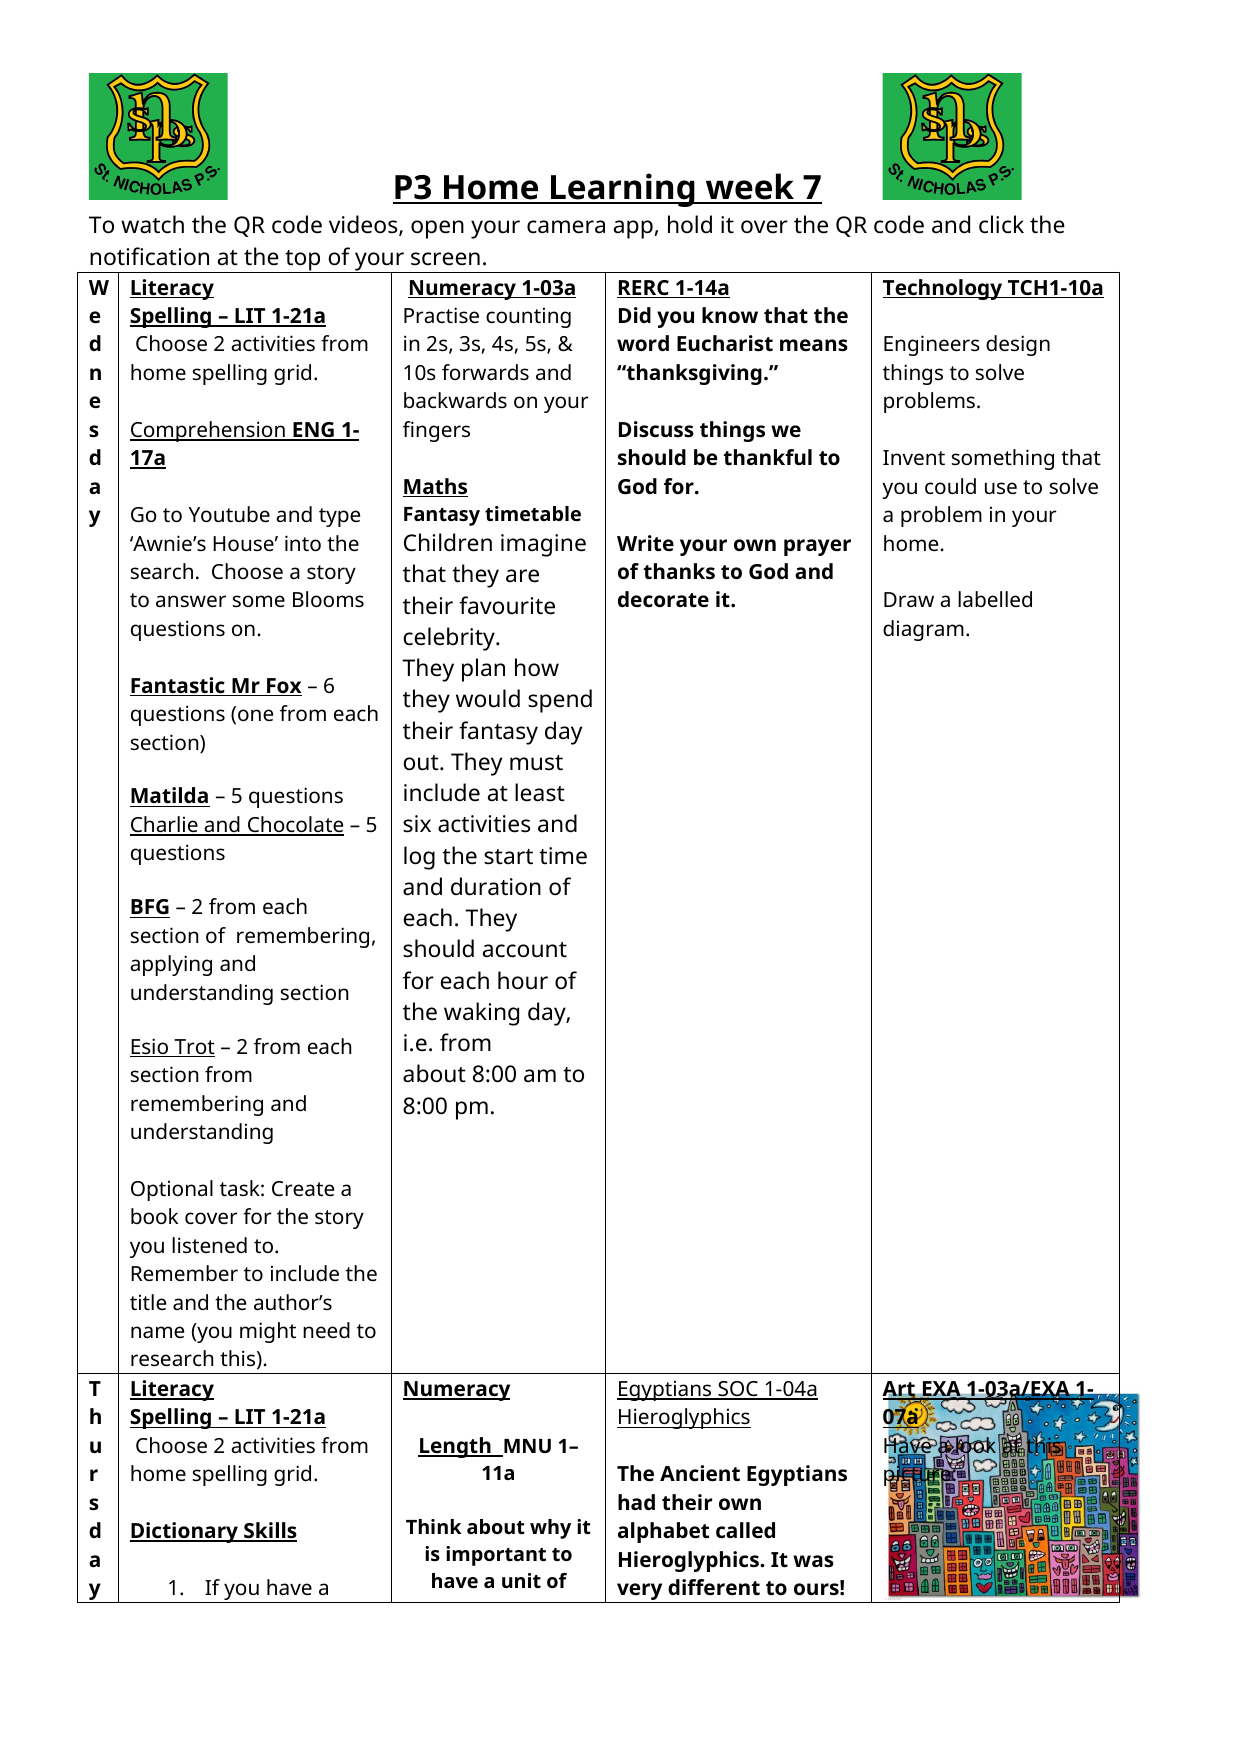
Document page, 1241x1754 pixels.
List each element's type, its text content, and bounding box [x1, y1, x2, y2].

table_cell Technology TCH1-10a Engineers design things to solve problems. Invent something that you could use to solve a problem in your home. Draw a labelled diagram. [872, 273, 1119, 1373]
table_cell Literacy Spelling – LIT 1-21a Choose 2 activities from home spelling grid. Comprehension ENG 1-17a Go to Youtube and type ‘Awnie’s House’ into the search. Choose a story to answer some Blooms questions on. Fantastic Mr Fox – 6 questions (one from each section) Matilda – 5 questions Charlie and Chocolate – 5 questions BFG – 2 from each section of remembering, applying and understanding section Esio Trot – 2 from each section from remembering and understanding Optional task: Create a book cover for the story you listened to. Remember to include the title and the author’s name (you might need to research this). [119, 273, 391, 1373]
table_cell Thursday [78, 1374, 118, 1602]
picture [88, 73, 228, 200]
table_cell Numeracy 1-03a Practise counting in 2s, 3s, 4s, 5s, & 10s forwards and backwards on your fingers Maths Fantasy timetable Children imagine that they are their favourite celebrity. They plan how they would spend their fantasy day out. They must include at least six activities and log the start time and duration of each. They should account for each hour of the waking day, i.e. from about 8:00 am to 8:00 pm. [392, 273, 605, 1373]
picture [1120, 1403, 1125, 1425]
table_cell RERC 1-14a Did you know that the word Eucharist means “thanksgiving.” Discuss things we should be thankful to God for. Write your own prayer of thanks to God and decorate it. [606, 273, 871, 1373]
table_cell Wednesday [78, 273, 118, 1373]
picture [1120, 1387, 1143, 1602]
picture [882, 73, 1022, 200]
